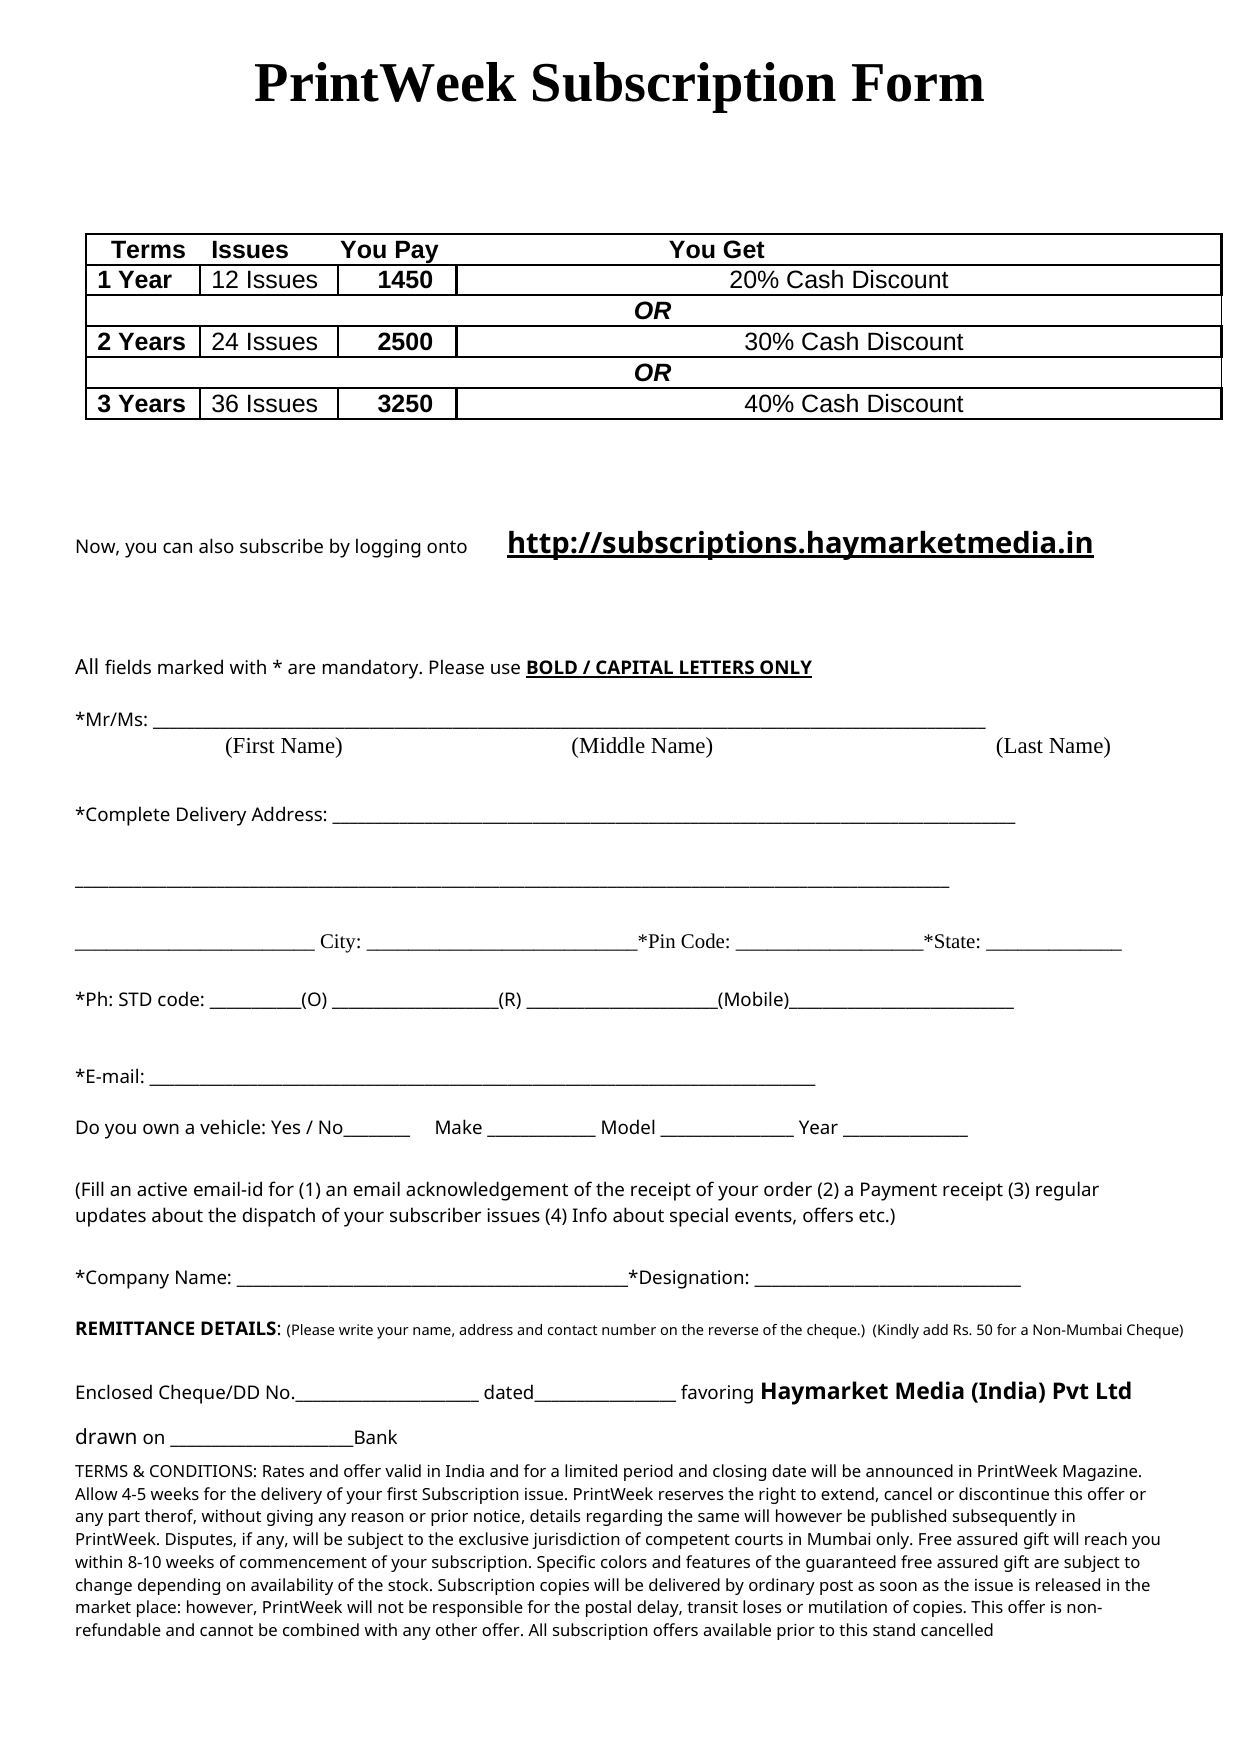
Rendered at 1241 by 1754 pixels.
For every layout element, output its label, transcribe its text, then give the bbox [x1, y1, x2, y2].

text *Ph: STD code: ___________(O) ____________________(R) _______________________(Mobile)___________________________ [75, 987, 1165, 1012]
text : __________________________*Pin Code: __________________*State: _____________ [0, 929, 1165, 953]
text _________________________________________________________________________________________________________ [0, 865, 1165, 891]
table_cell 30% Cash Discount [458, 327, 1220, 356]
text (First Name) (Middle Name) (Last Name) [150, 732, 1240, 758]
text *Mr/Ms: ____________________________________________________________________________________________________ [0, 706, 1240, 732]
table_cell 40% Cash Discount [458, 389, 1220, 418]
table_cell OR [87, 296, 1221, 325]
table_cell 12 Issues [201, 266, 337, 294]
table_header Issues [200, 235, 322, 263]
text All fields marked with * are mandatory. Please use BOLD / CAPITAL LETTERS ONLY [75, 652, 1240, 681]
table_header You Get [456, 235, 1220, 263]
text Enclosed Cheque/DD No.______________________ dated_________________ favoring Haymarket Media (India) Pvt Ltd [75, 1375, 1240, 1406]
text REMITTANCE DETAILS: (Please write your name, address and contact number on the reverse of the cheque.) (Kindly add Rs. 50 for a Non-Mumbai Cheque) [75, 1316, 1240, 1341]
table_cell 20% Cash Discount [458, 266, 1220, 294]
table_cell 36 Issues [201, 389, 337, 418]
table_cell 1450 [339, 266, 455, 294]
text Do you own a vehicle: Yes / No________ Make _____________ Model ________________ Year _______________ [0, 1114, 1165, 1140]
text *Complete Delivery Address: __________________________________________________________________________________ [0, 801, 1165, 827]
text drawn on ______________________Bank [75, 1422, 1240, 1450]
table_cell 2 Years [87, 327, 199, 356]
table_cell OR [87, 358, 1221, 387]
table_cell 24 Issues [201, 327, 337, 356]
text *Company Name: _______________________________________________*Designation: ________________________________ [0, 1264, 1165, 1290]
table_header Terms [87, 235, 200, 263]
title Now, you can also subscribe by logging onto http://subscriptions.haymarketmedia.in [75, 522, 1165, 562]
text *E-mail: ________________________________________________________________________________ [0, 1063, 1165, 1089]
table_cell 1 Year [87, 266, 199, 294]
table_cell 3250 [339, 389, 455, 418]
table_cell 3 Years [87, 389, 199, 418]
table_cell 2500 [339, 327, 455, 356]
text (Fill an active email-id for (1) an email acknowledgement of the receipt of your order (2) a Payment receipt (3) regular updates about the dispatch of your subscriber issues (4) Info about special events, offers etc.) [75, 1177, 1165, 1228]
table_header You Pay [322, 235, 456, 263]
